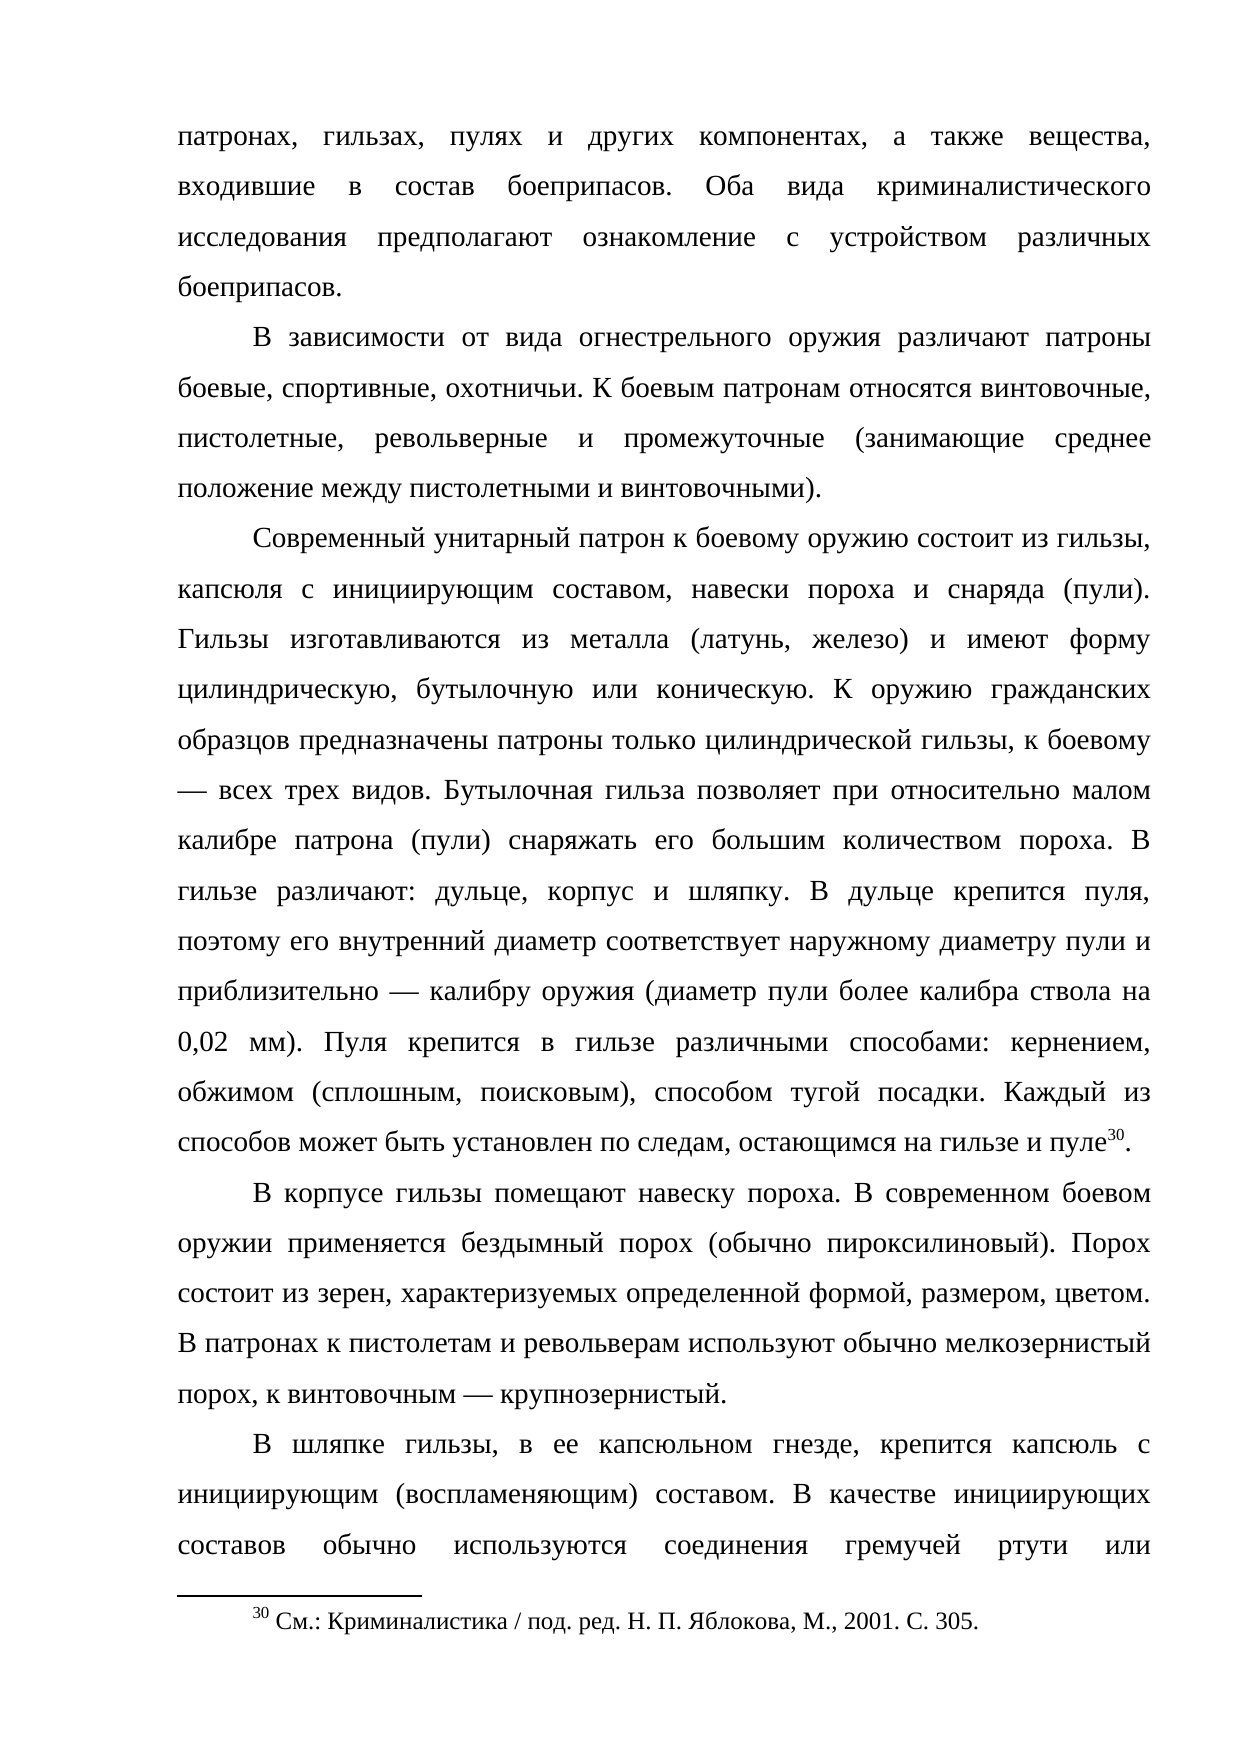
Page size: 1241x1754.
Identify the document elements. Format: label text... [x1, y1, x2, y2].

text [177, 1426, 1152, 1560]
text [177, 118, 1152, 303]
text Современный унитарный патрон к боевому оружию состоит из гильзы, капсюля с инициирующим составом, навески пороха и снаряда (пули). Гильзы изготавливаются из металла (латунь, железо) и имеют форму цилиндрическую, бутылочную или коническую. К оружию гражданских образцов предназначены патроны только цилиндрической гильзы, к боевому — всех трех видов. Бутылочная гильза позволяет при относительно малом калибре патрона (пули) снаряжать его большим количеством пороха. В гильзе различают: дульце, корпус и шляпку. В дульце крепится пуля, поэтому его внутренний диаметр соответствует наружному диаметру пули и приблизительно — калибру оружия (диаметр пули более калибра ствола на ). Пуля крепится в гильзе различными способами: кернением, обжимом (сплошным, поисковым), способом тугой посадки. Каждый из способов может быть установлен по следам, остающимся на гильзе и пуле. [177, 521, 1152, 1158]
text В корпусе гильзы помещают навеску пороха. В современном боевом оружии применяется бездымный порох (обычно пироксилиновый). Порох состоит из зерен, характеризуемых определенной формой, размером, цветом. В патронах к пистолетам и револьверам используют обычно мелкозернистый порох, к винтовочным — крупнозернистый. [177, 1175, 1152, 1409]
text В зависимости от вида огнестрельного оружия различают патроны боевые, спортивные, охотничьи. К боевым патронам относятся винтовочные, пистолетные, револьверные и промежуточные (занимающие среднее положение между пистолетными и винтовочными). [177, 319, 1152, 504]
